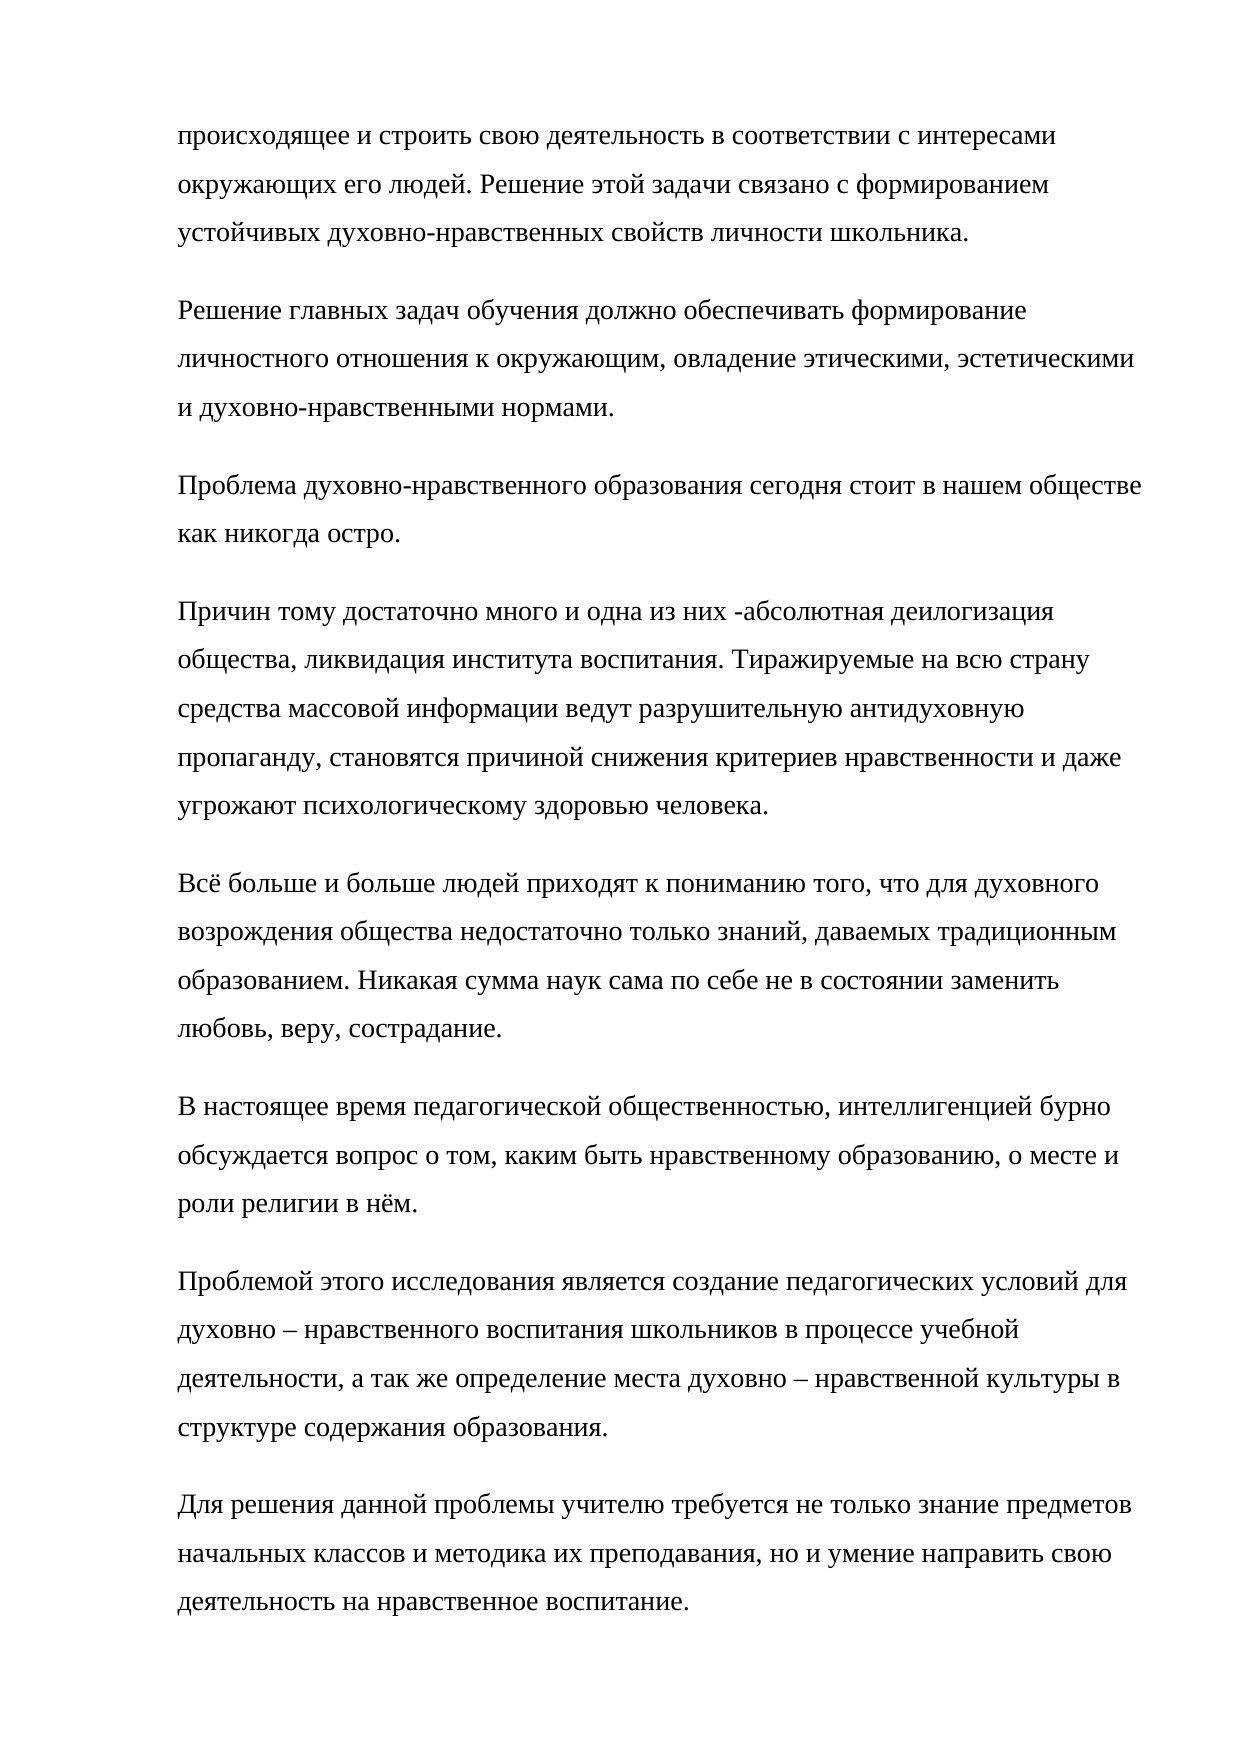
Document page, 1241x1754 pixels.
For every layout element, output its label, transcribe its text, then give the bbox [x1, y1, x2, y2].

text Решение главных задач обучения должно обеспечивать формирование личностного отношения к окружающим, овладение этическими, эстетическими и духовно-нравственными нормами. [177, 293, 1152, 422]
text Проблема духовно-нравственного образования сегодня стоит в нашем обществе как никогда остро. [177, 468, 1152, 549]
text Причин тому достаточно много и одна из них -абсолютная деилогизация общества, ликвидация института воспитания. Тиражируемые на всю страну средства массовой информации ведут разрушительную антидуховную пропаганду, становятся причиной снижения критериев нравственности и даже угрожают психологическому здоровью человека. [177, 594, 1152, 821]
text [177, 118, 1152, 248]
text Проблемой этого исследования является создание педагогических условий для духовно – нравственного воспитания школьников в процессе учебной деятельности, а так же определение места духовно – нравственной культуры в структуре содержания образования. [177, 1264, 1152, 1442]
text Для решения данной проблемы учителю требуется не только знание предметов начальных классов и методика их преподавания, но и умение направить свою деятельность на нравственное воспитание. [177, 1487, 1152, 1617]
text В настоящее время педагогической общественностью, интеллигенцией бурно обсуждается вопрос о том, каким быть нравственному образованию, о месте и роли религии в нём. [177, 1089, 1152, 1219]
text Всё больше и больше людей приходят к пониманию того, что для духовного возрождения общества недостаточно только знаний, даваемых традиционным образованием. Никакая сумма наук сама по себе не в состоянии заменить любовь, веру, сострадание. [177, 866, 1152, 1044]
